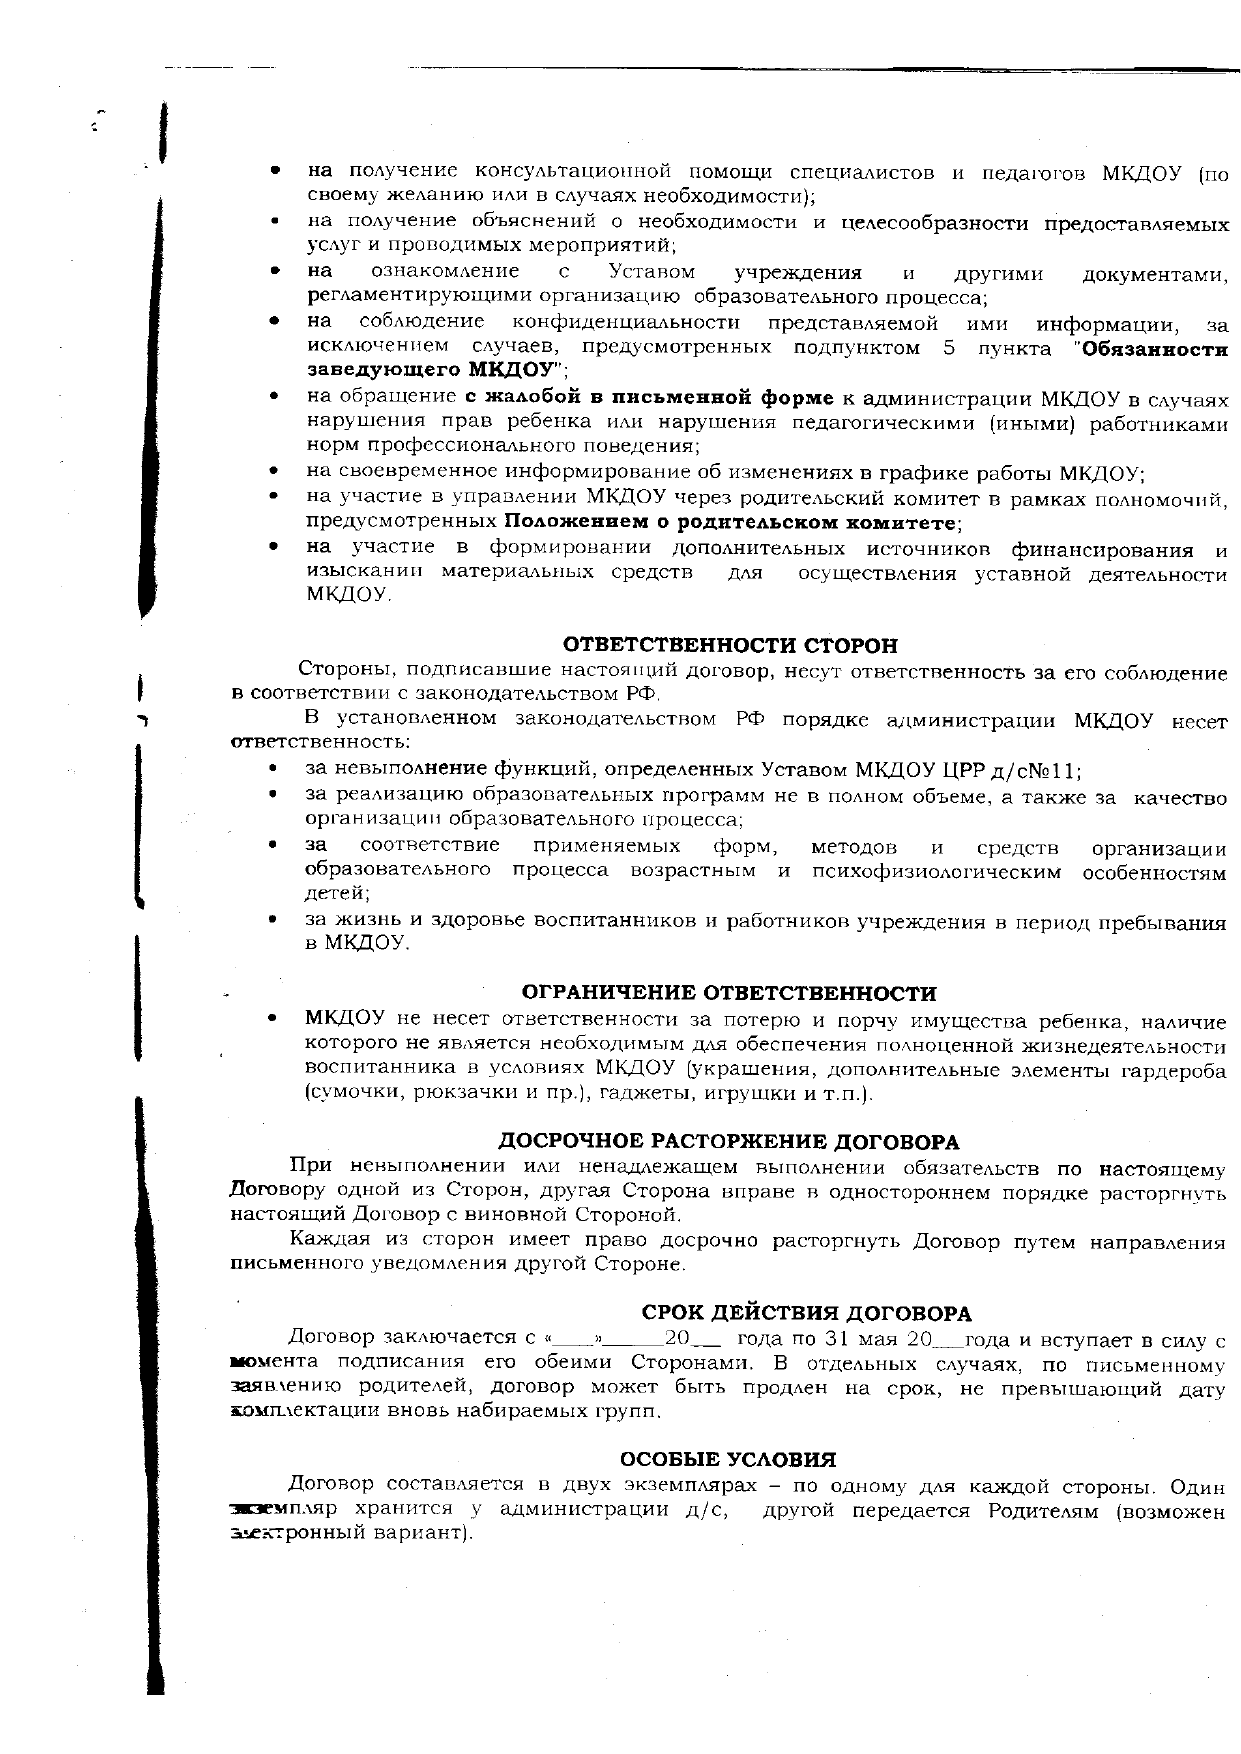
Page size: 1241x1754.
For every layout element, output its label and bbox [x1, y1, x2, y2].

picture [59, 59, 1241, 1695]
